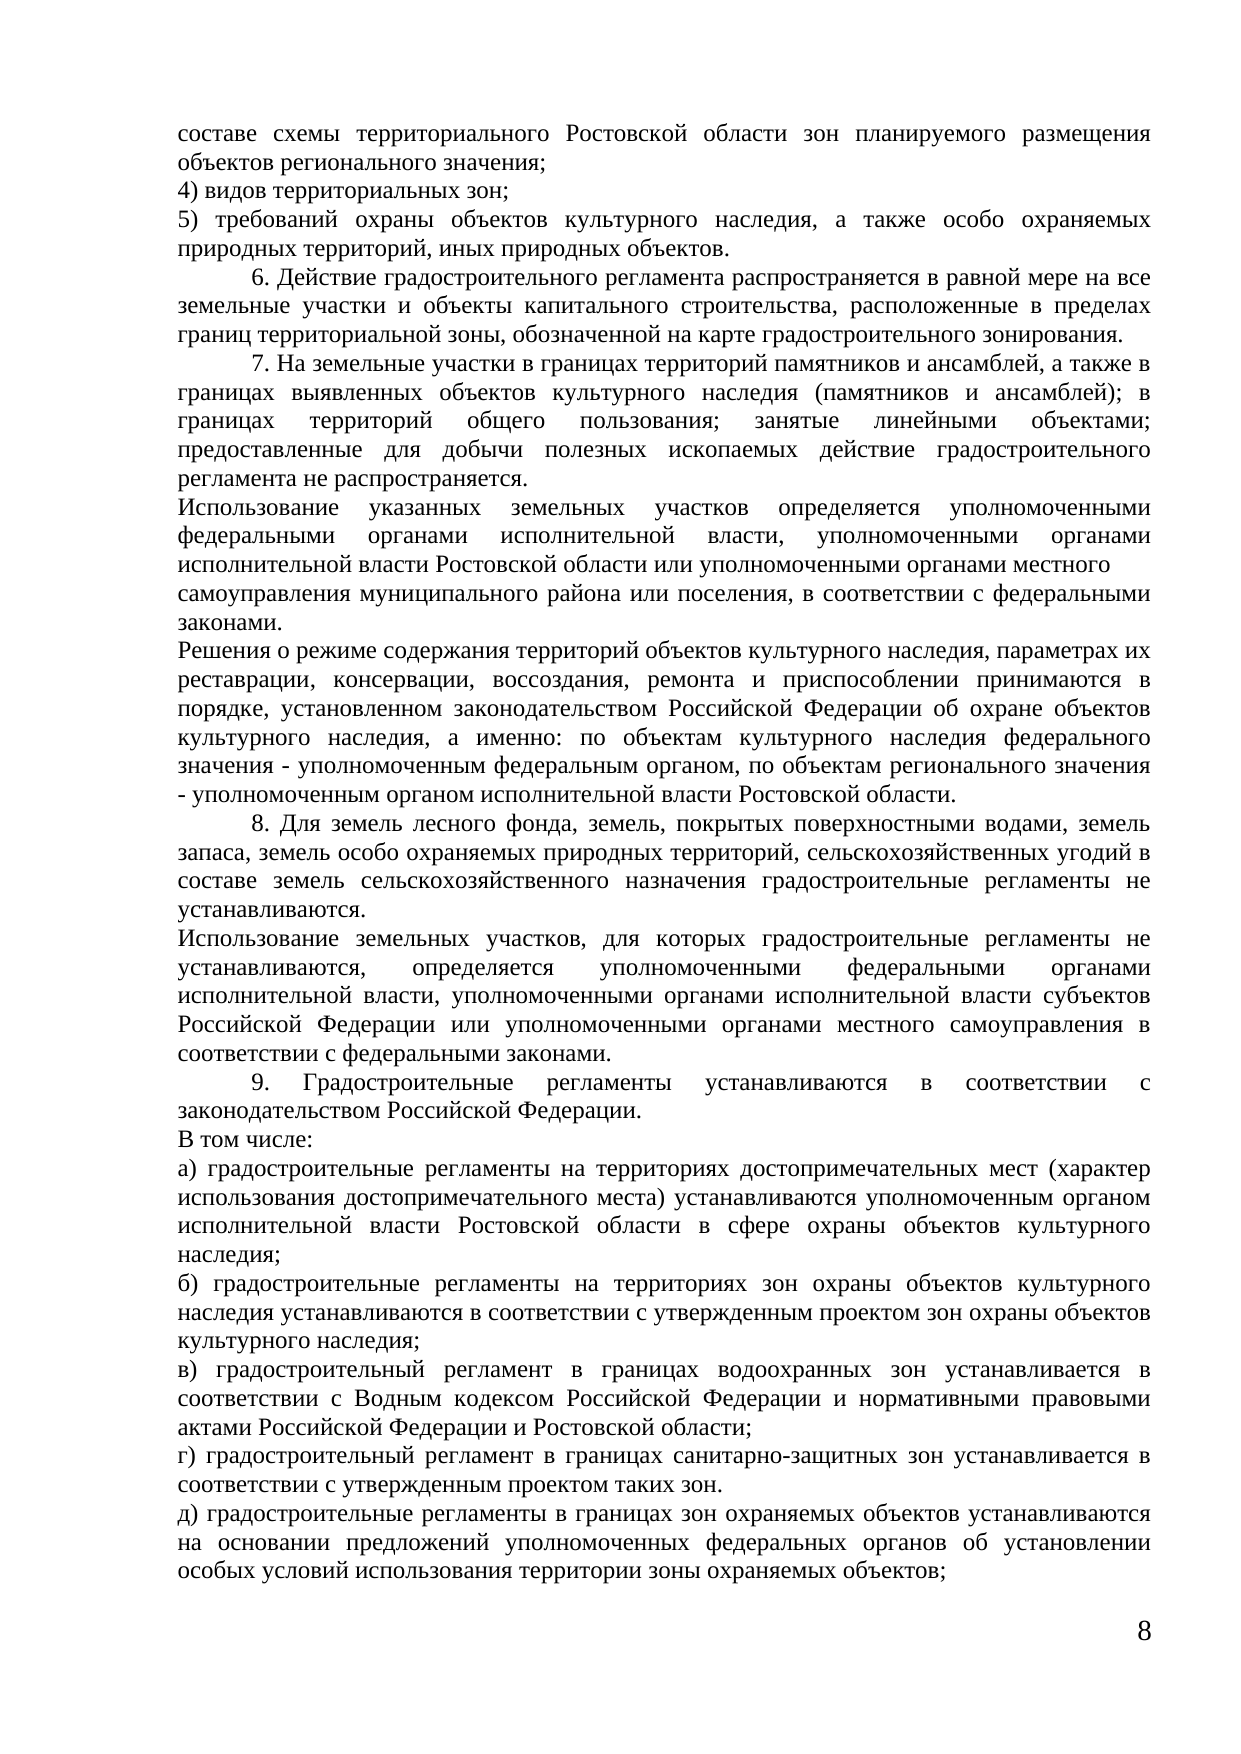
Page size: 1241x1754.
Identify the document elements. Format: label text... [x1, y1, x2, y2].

text г) градостроительный регламент в границах санитарно-защитных зон устанавливается в соответствии с утвержденным проектом таких зон. [177, 1441, 1152, 1498]
text 9. Градостроительные регламенты устанавливаются в соответствии с законодательством Российской Федерации. [177, 1067, 1152, 1124]
text 4) видов территориальных зон; [177, 176, 1152, 204]
text б) градостроительные регламенты на территориях зон охраны объектов культурного наследия устанавливаются в соответствии с утвержденным проектом зон охраны объектов культурного наследия; [177, 1268, 1152, 1354]
text Использование указанных земельных участков определяется уполномоченными федеральными органами исполнительной власти, уполномоченными органами исполнительной власти Ростовской области или уполномоченными органами местного [177, 492, 1152, 578]
text д) градостроительные регламенты в границах зон охраняемых объектов устанавливаются на основании предложений уполномоченных федеральных органов об установлении особых условий использования территории зоны охраняемых объектов; [177, 1498, 1152, 1584]
text 8. Для земель лесного фонда, земель, покрытых поверхностными водами, земель запаса, земель особо охраняемых природных территорий, сельскохозяйственных угодий в составе земель сельскохозяйственного назначения градостроительные регламенты не устанавливаются. [177, 808, 1152, 923]
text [177, 118, 1152, 176]
text Использование земельных участков, для которых градостроительные регламенты не устанавливаются, определяется уполномоченными федеральными органами исполнительной власти, уполномоченными органами исполнительной власти субъектов Российской Федерации или уполномоченными органами местного самоуправления в соответствии с федеральными законами. [177, 923, 1152, 1067]
text 7. На земельные участки в границах территорий памятников и ансамблей, а также в границах выявленных объектов культурного наследия (памятников и ансамблей); в границах территорий общего пользования; занятые линейными объектами; предоставленные для добычи полезных ископаемых действие градостроительного регламента не распространяется. [177, 348, 1152, 492]
text В том числе: [177, 1124, 1152, 1153]
text 5) требований охраны объектов культурного наследия, а также особо охраняемых природных территорий, иных природных объектов. [177, 204, 1152, 262]
text 6. Действие градостроительного регламента распространяется в равной мере на все земельные участки и объекты капитального строительства, расположенные в пределах границ территориальной зоны, обозначенной на карте градостроительного зонирования. [177, 262, 1152, 348]
text а) градостроительные регламенты на территориях достопримечательных мест (характер использования достопримечательного места) устанавливаются уполномоченным органом исполнительной власти Ростовской области в сфере охраны объектов культурного наследия; [177, 1153, 1152, 1268]
text самоуправления муниципального района или поселения, в соответствии с федеральными законами. [177, 578, 1152, 636]
text Решения о режиме содержания территорий объектов культурного наследия, параметрах их реставрации, консервации, воссоздания, ремонта и приспособлении принимаются в порядке, установленном законодательством Российской Федерации об охране объектов культурного наследия, а именно: по объектам культурного наследия федерального значения - уполномоченным федеральным органом, по объектам регионального значения - уполномоченным органом исполнительной власти Ростовской области. [177, 636, 1152, 808]
text в) градостроительный регламент в границах водоохранных зон устанавливается в соответствии с Водным кодексом Российской Федерации и нормативными правовыми актами Российской Федерации и Ростовской области; [177, 1354, 1152, 1441]
